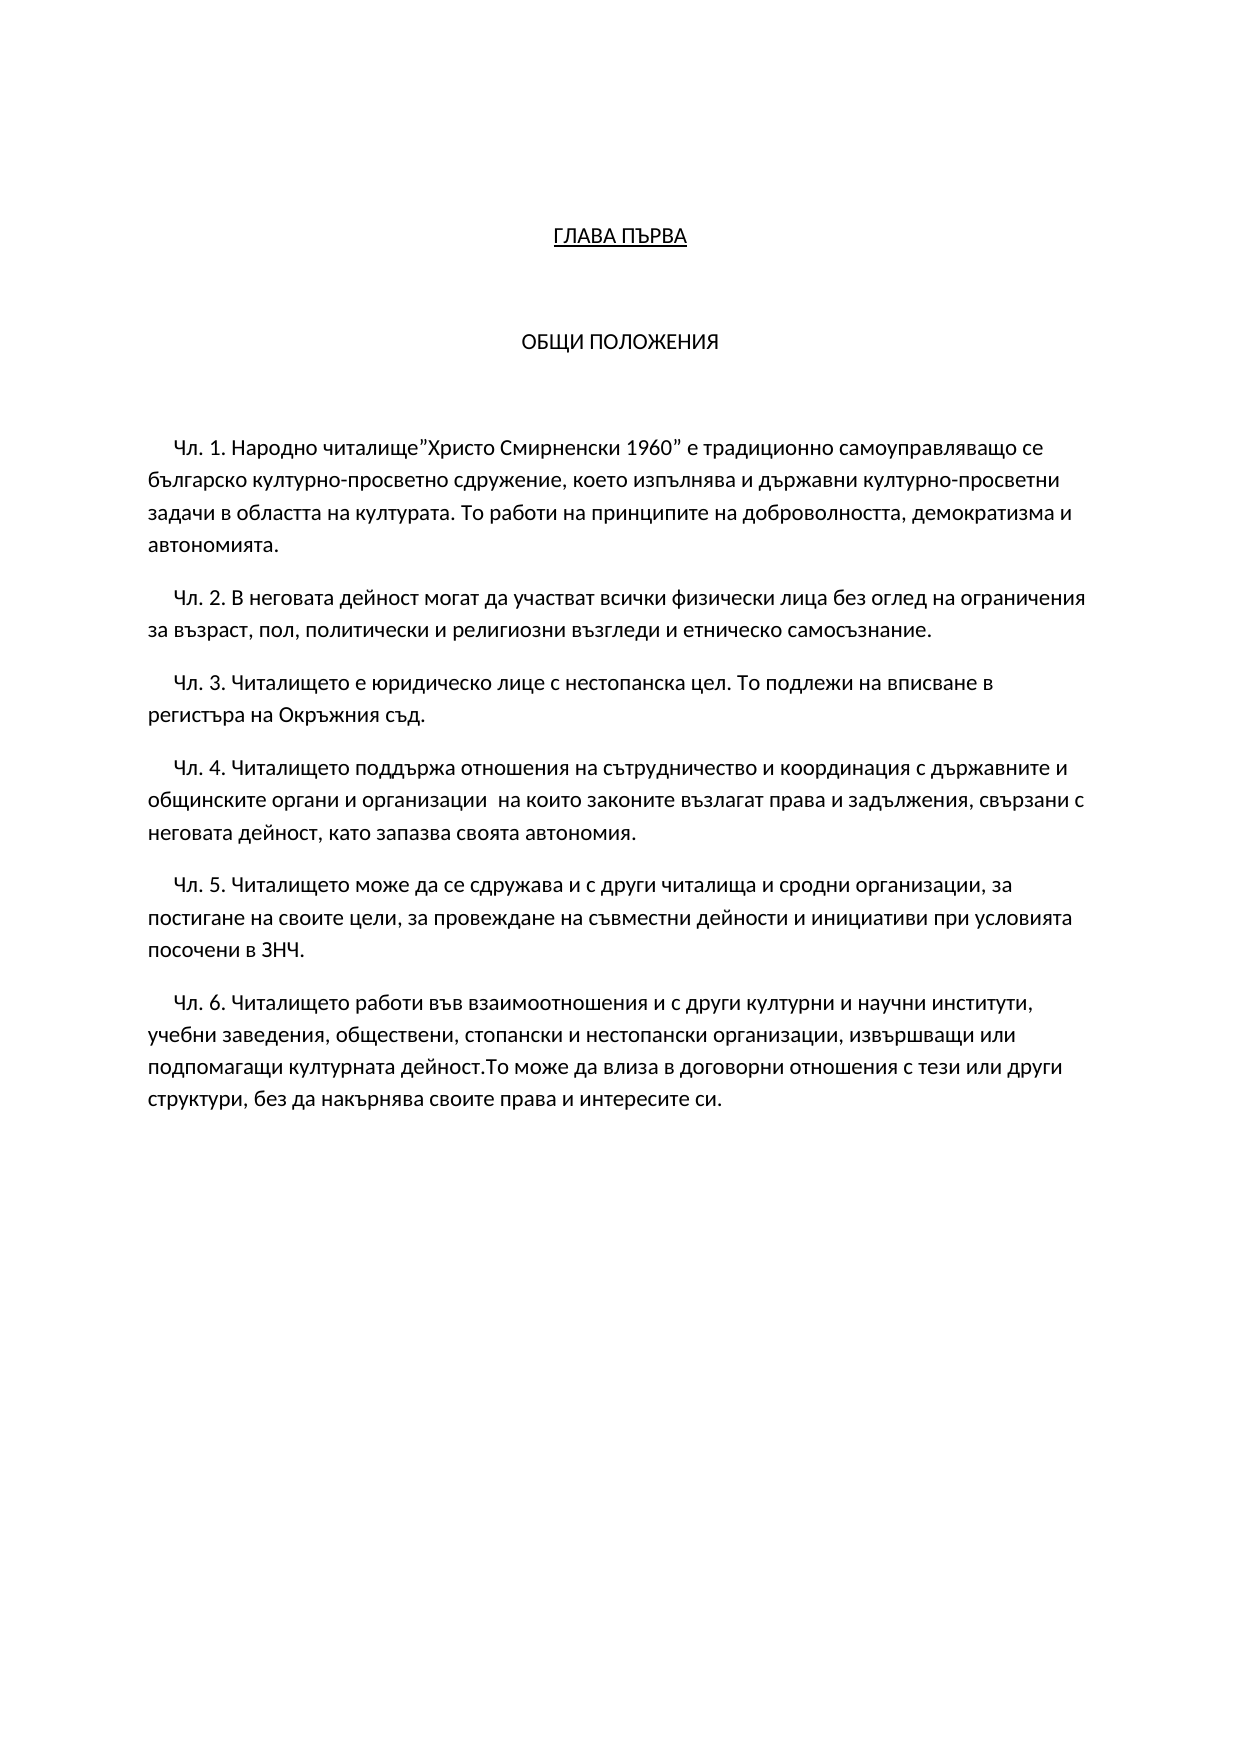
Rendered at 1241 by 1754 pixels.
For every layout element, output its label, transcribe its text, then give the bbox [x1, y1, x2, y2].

text Чл. 1. Народно читалище”Христо Смирненски 1960” е традиционно самоуправляващо се българско културно-просветно сдружение, което изпълнява и държавни културно-просветни задачи в областта на културата. То работи на принципите на доброволността, демократизма и автономията. [148, 433, 1093, 558]
text Чл. 6. Читалището работи във взаимоотношения и с други културни и научни институти, учебни заведения, обществени, стопански и нестопански организации, извършващи или подпомагащи културната дейност.То може да влиза в договорни отношения с тези или други структури, без да накърнява своите права и интересите си. [148, 988, 1093, 1113]
text ОБЩИ ПОЛОЖЕНИЯ [148, 327, 1093, 355]
text Чл. 4. Читалището поддържа отношения на сътрудничество и координация с държавните и общинските органи и организации на които законите възлагат права и задължения, свързани с неговата дейност, като запазва своята автономия. [148, 753, 1093, 846]
text Чл. 2. В неговата дейност могат да участват всички физически лица без оглед на ограничения за възраст, пол, политически и религиозни възгледи и етническо самосъзнание. [148, 583, 1093, 643]
text Чл. 3. Читалището е юридическо лице с нестопанска цел. То подлежи на вписване в регистъра на Окръжния съд. [148, 668, 1093, 728]
text Чл. 5. Читалището може да се сдружава и с други читалища и сродни организации, за постигане на своите цели, за провеждане на съвместни дейности и инициативи при условията посочени в ЗНЧ. [148, 871, 1093, 963]
text ГЛАВА ПЪРВА [148, 221, 1093, 249]
